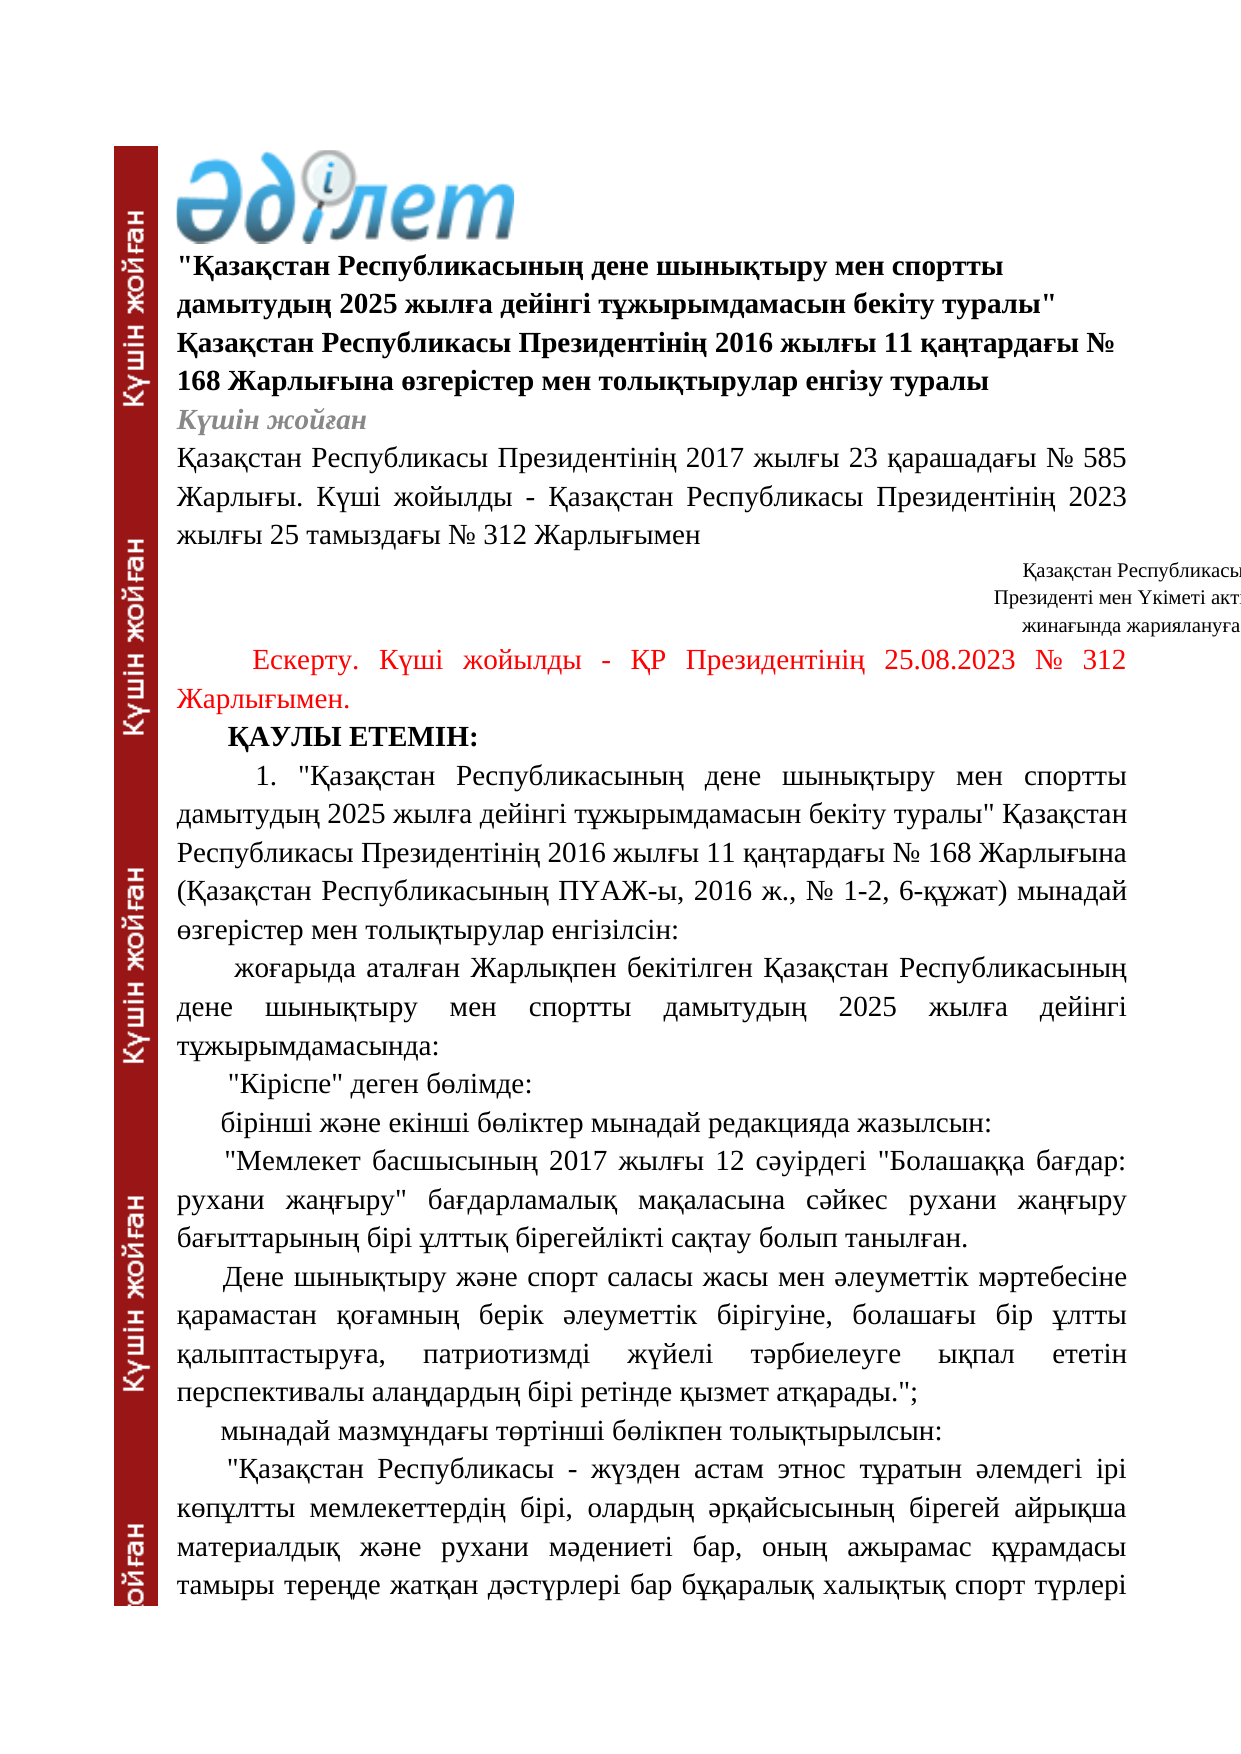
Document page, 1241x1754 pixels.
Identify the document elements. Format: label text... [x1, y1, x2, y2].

text 1. "Қазақстан Республикасының дене шынықтыру мен спортты дамытудың 2025 жылға дейінгі тұжырымдамасын бекіту туралы" Қазақстан Республикасы Президентінің 2016 жылғы 11 қаңтардағы № 168 Жарлығына (Қазақстан Республикасының ПҮАЖ-ы, 2016 ж., № 1-2, 6-құжат) мынадай өзгерістер мен толықтырулар енгізілсін: [112, 758, 1128, 946]
picture [114, 1100, 158, 1105]
picture [114, 397, 158, 402]
text мынадай мазмұндағы төртінші бөлікпен толықтырылсын: [112, 1413, 1128, 1447]
picture [114, 753, 158, 758]
text ҚАУЛЫ ЕТЕМІН: [112, 719, 1128, 753]
text жоғарыда аталған Жарлықпен бекітілген Қазақстан Республикасының дене шынықтыру мен спортты дамытудың 2025 жылға дейінгі тұжырымдамасында: [112, 951, 1128, 1061]
text "Кіріспе" деген бөлімде: [112, 1066, 1128, 1100]
text бірінші және екінші бөліктер мынадай редакцияда жазылсын: [112, 1105, 1128, 1138]
table_header Қазақстан Республикасының Президенті мен Үкіметі актілерінің жинағында жариялануға тиіс [912, 556, 1240, 642]
picture [114, 1601, 158, 1606]
text Ескерту. Күші жойылды - ҚР Президентінің 25.08.2023 № 312 Жарлығымен. [112, 642, 1128, 714]
picture [176, 150, 515, 244]
picture [114, 1138, 158, 1143]
picture [114, 714, 158, 719]
picture [114, 551, 158, 556]
picture [114, 146, 158, 248]
text Дене шынықтыру және спорт саласы жасы мен әлеуметтік мәртебесіне қарамастан қоғамның берік әлеуметтік бірігуіне, болашағы бір ұлтты қалыптастыруға, патриотизмді жүйелі тәрбиелеуге ықпал ететін перспективалы алаңдардың бірі ретінде қызмет атқарады."; [112, 1259, 1128, 1408]
picture [114, 946, 158, 951]
picture [114, 1447, 158, 1452]
text "Қазақстан Республикасының дене шынықтыру мен спортты дамытудың 2025 жылға дейінгі тұжырымдамасын бекіту туралы" Қазақстан Республикасы Президентінің 2016 жылғы 11 қаңтардағы № 168 Жарлығына өзгерістер мен толықтырулар енгізу туралы [112, 248, 1128, 397]
picture [114, 1061, 158, 1066]
text "Мемлекет басшысының 2017 жылғы 12 сәуірдегі "Болашаққа бағдар: рухани жаңғыру" бағдарламалық мақаласына сәйкес рухани жаңғыру бағыттарының бірі ұлттық бірегейлікті сақтау болып танылған. [112, 1143, 1128, 1254]
picture [114, 1408, 158, 1413]
text Күшін жойған [112, 402, 1128, 435]
text Қазақстан Республикасы Президентінің 2017 жылғы 23 қарашадағы № 585 Жарлығы. Күші жойылды - Қазақстан Республикасы Президентінің 2023 жылғы 25 тамыздағы № 312 Жарлығымен [112, 440, 1128, 551]
picture [114, 1254, 158, 1259]
picture [114, 435, 158, 440]
table_header [101, 556, 912, 642]
